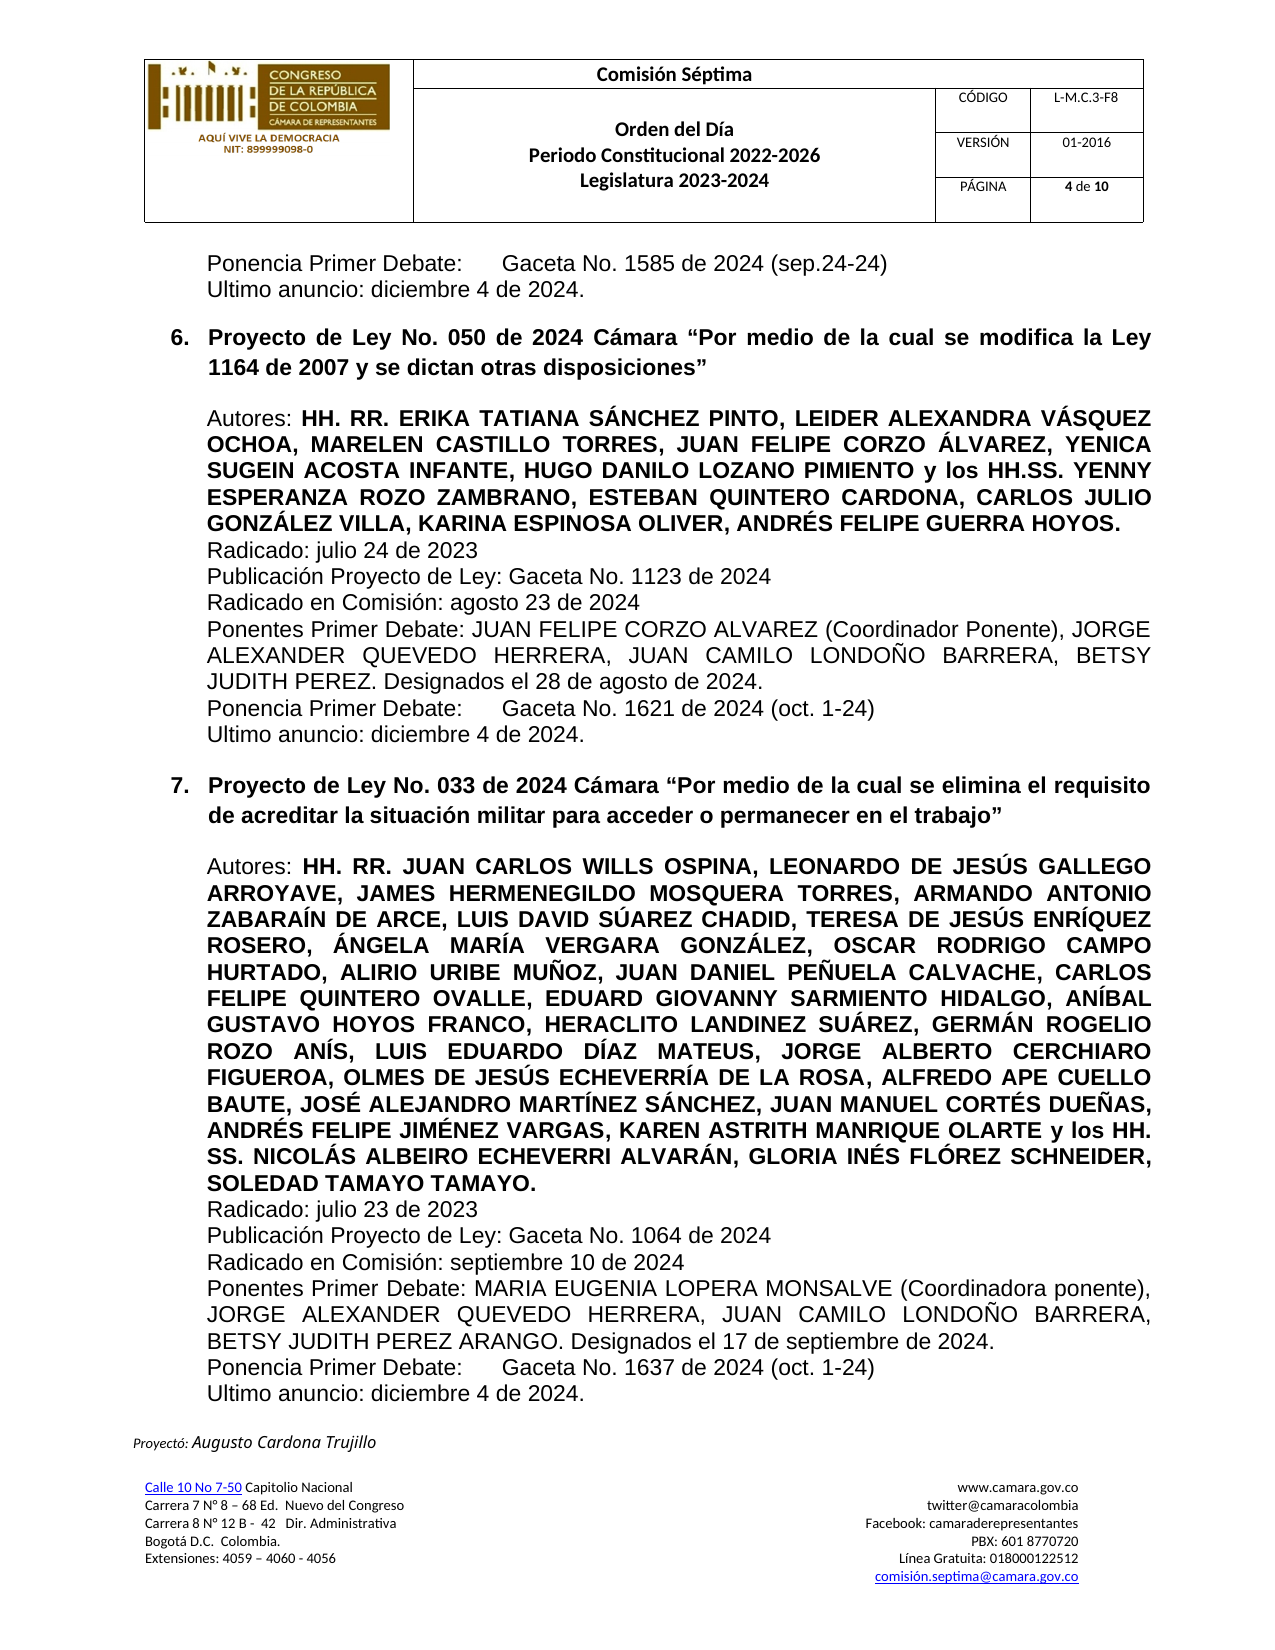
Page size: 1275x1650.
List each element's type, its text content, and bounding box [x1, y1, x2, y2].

text Radicado en Comisión: septiembre 10 de 2024 [207, 1249, 1152, 1275]
list Proyecto de Ley No. 050 de 2024 Cámara “Por medio de la cual se modifica la Ley 1164 de 2007 y se dictan otras disposiciones” [170, 323, 1152, 380]
text Ponencia Primer Debate: Gaceta No. 1585 de 2024 (sep.24-24) [207, 250, 1152, 276]
text Autores: HH. RR. JUAN CARLOS WILLS OSPINA, LEONARDO DE JESÚS GALLEGO ARROYAVE, JAMES HERMENEGILDO MOSQUERA TORRES, ARMANDO ANTONIO ZABARAÍN DE ARCE, LUIS DAVID SÚAREZ CHADID, TERESA DE JESÚS ENRÍQUEZ ROSERO, ÁNGELA MARÍA VERGARA GONZÁLEZ, OSCAR RODRIGO CAMPO HURTADO, ALIRIO URIBE MUÑOZ, JUAN DANIEL PEÑUELA CALVACHE, CARLOS FELIPE QUINTERO OVALLE, EDUARD GIOVANNY SARMIENTO HIDALGO, ANÍBAL GUSTAVO HOYOS FRANCO, HERACLITO LANDINEZ SUÁREZ, GERMÁN ROGELIO ROZO ANÍS, LUIS EDUARDO DÍAZ MATEUS, JORGE ALBERTO CERCHIARO FIGUEROA, OLMES DE JESÚS ECHEVERRÍA DE LA ROSA, ALFREDO APE CUELLO BAUTE, JOSÉ ALEJANDRO MARTÍNEZ SÁNCHEZ, JUAN MANUEL CORTÉS DUEÑAS, ANDRÉS FELIPE JIMÉNEZ VARGAS, KAREN ASTRITH MANRIQUE OLARTE y los HH. SS. NICOLÁS ALBEIRO ECHEVERRI ALVARÁN, GLORIA INÉS FLÓREZ SCHNEIDER, SOLEDAD TAMAYO TAMAYO. [207, 853, 1152, 1196]
text Ponencia Primer Debate: Gaceta No. 1621 de 2024 (oct. 1-24) [207, 695, 1152, 721]
text Autores: HH. RR. ERIKA TATIANA SÁNCHEZ PINTO, LEIDER ALEXANDRA VÁSQUEZ OCHOA, MARELEN CASTILLO TORRES, JUAN FELIPE CORZO ÁLVAREZ, YENICA SUGEIN ACOSTA INFANTE, HUGO DANILO LOZANO PIMIENTO y los HH.SS. YENNY ESPERANZA ROZO ZAMBRANO, ESTEBAN QUINTERO CARDONA, CARLOS JULIO GONZÁLEZ VILLA, KARINA ESPINOSA OLIVER, ANDRÉS FELIPE GUERRA HOYOS. [207, 405, 1152, 537]
text Publicación Proyecto de Ley: Gaceta No. 1123 de 2024 [207, 563, 1152, 589]
text Radicado: julio 23 de 2023 [207, 1196, 1152, 1222]
text Ultimo anuncio: diciembre 4 de 2024. [133, 1380, 1152, 1407]
picture [147, 60, 390, 156]
text Ponentes Primer Debate: MARIA EUGENIA LOPERA MONSALVE (Coordinadora ponente), JORGE ALEXANDER QUEVEDO HERRERA, JUAN CAMILO LONDOÑO BARRERA, BETSY JUDITH PEREZ ARANGO. Designados el 17 de septiembre de 2024. [207, 1275, 1152, 1354]
list Proyecto de Ley No. 033 de 2024 Cámara “Por medio de la cual se elimina el requisito de acreditar la situación militar para acceder o permanecer en el trabajo” [170, 772, 1152, 829]
text Ponentes Primer Debate: JUAN FELIPE CORZO ALVAREZ (Coordinador Ponente), JORGE ALEXANDER QUEVEDO HERRERA, JUAN CAMILO LONDOÑO BARRERA, BETSY JUDITH PEREZ. Designados el 28 de agosto de 2024. [207, 616, 1152, 695]
text Radicado en Comisión: agosto 23 de 2024 [207, 589, 1152, 616]
text Ponencia Primer Debate: Gaceta No. 1637 de 2024 (oct. 1-24) [207, 1354, 1152, 1380]
text Radicado: julio 24 de 2023 [207, 537, 1152, 563]
text Publicación Proyecto de Ley: Gaceta No. 1064 de 2024 [207, 1222, 1152, 1249]
text Ultimo anuncio: diciembre 4 de 2024. [133, 276, 1152, 303]
text Ultimo anuncio: diciembre 4 de 2024. [133, 721, 1152, 747]
